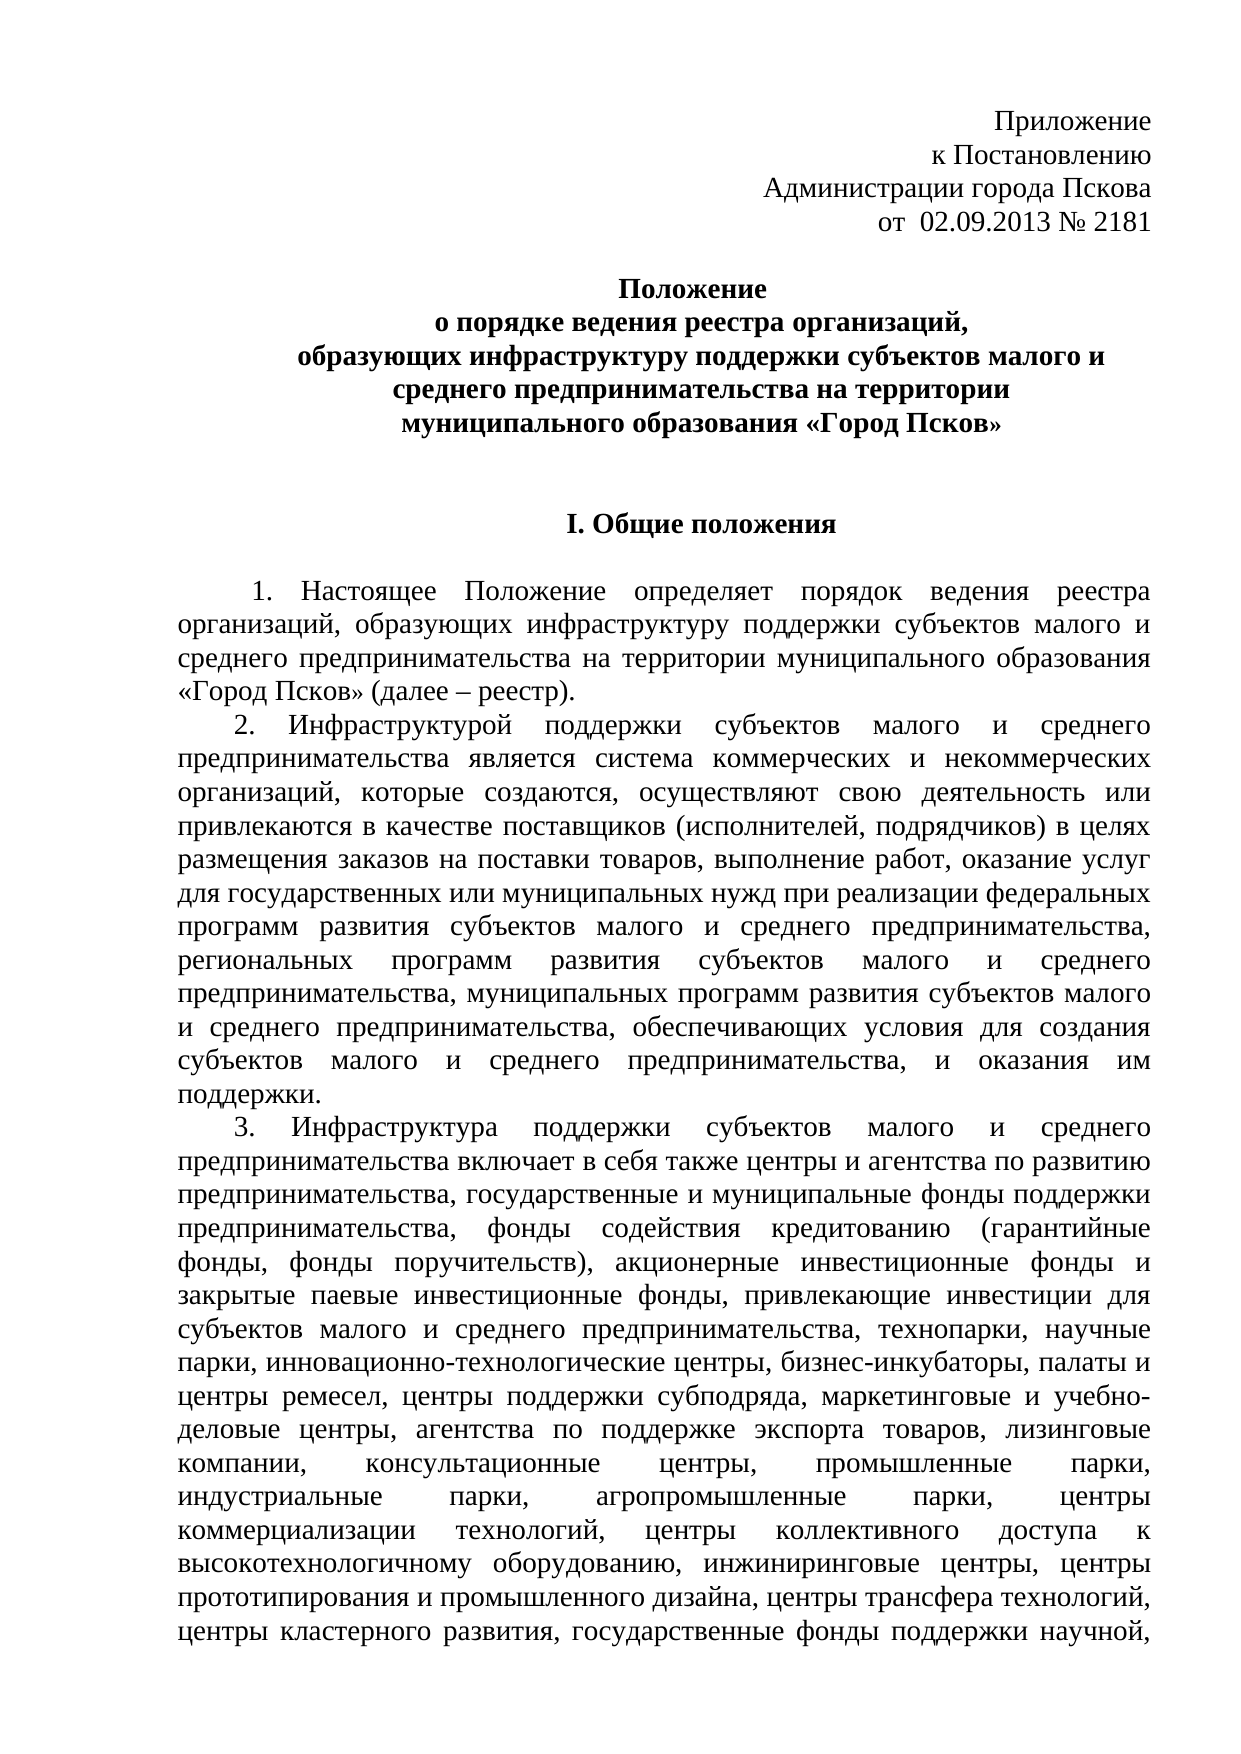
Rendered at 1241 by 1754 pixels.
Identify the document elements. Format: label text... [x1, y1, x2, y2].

text от 02.09.2013 № 2181 [177, 204, 1152, 237]
text 1. Настоящее Положение определяет порядок ведения реестра организаций, образующих инфраструктуру поддержки субъектов малого и среднего предпринимательства на территории муниципального образования «Город Псков» (далее – реестр). [177, 573, 1152, 707]
text Администрации города Пскова [177, 170, 1152, 204]
text Приложение [177, 103, 1152, 137]
text 2. Инфраструктурой поддержки субъектов малого и среднего предпринимательства является система коммерческих и некоммерческих организаций, которые создаются, осуществляют свою деятельность или привлекаются в качестве поставщиков (исполнителей, подрядчиков) в целях размещения заказов на поставки товаров, выполнение работ, оказание услуг для государственных или муниципальных нужд при реализации федеральных программ развития субъектов малого и среднего предпринимательства, региональных программ развития субъектов малого и среднего предпринимательства, муниципальных программ развития субъектов малого и среднего предпринимательства, обеспечивающих условия для создания субъектов малого и среднего предпринимательства, и оказания им поддержки. [177, 707, 1152, 1109]
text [177, 1109, 1152, 1646]
text среднего предпринимательства на территории [177, 372, 1152, 405]
text муниципального образования «Город Псков» [177, 405, 1152, 439]
text к Постановлению [177, 137, 1152, 170]
text образующих инфраструктуру поддержки субъектов малого и [177, 338, 1152, 372]
text I. Общие положения [177, 506, 1152, 539]
text Положение [177, 271, 1152, 304]
text о порядке ведения реестра организаций, [177, 304, 1152, 338]
